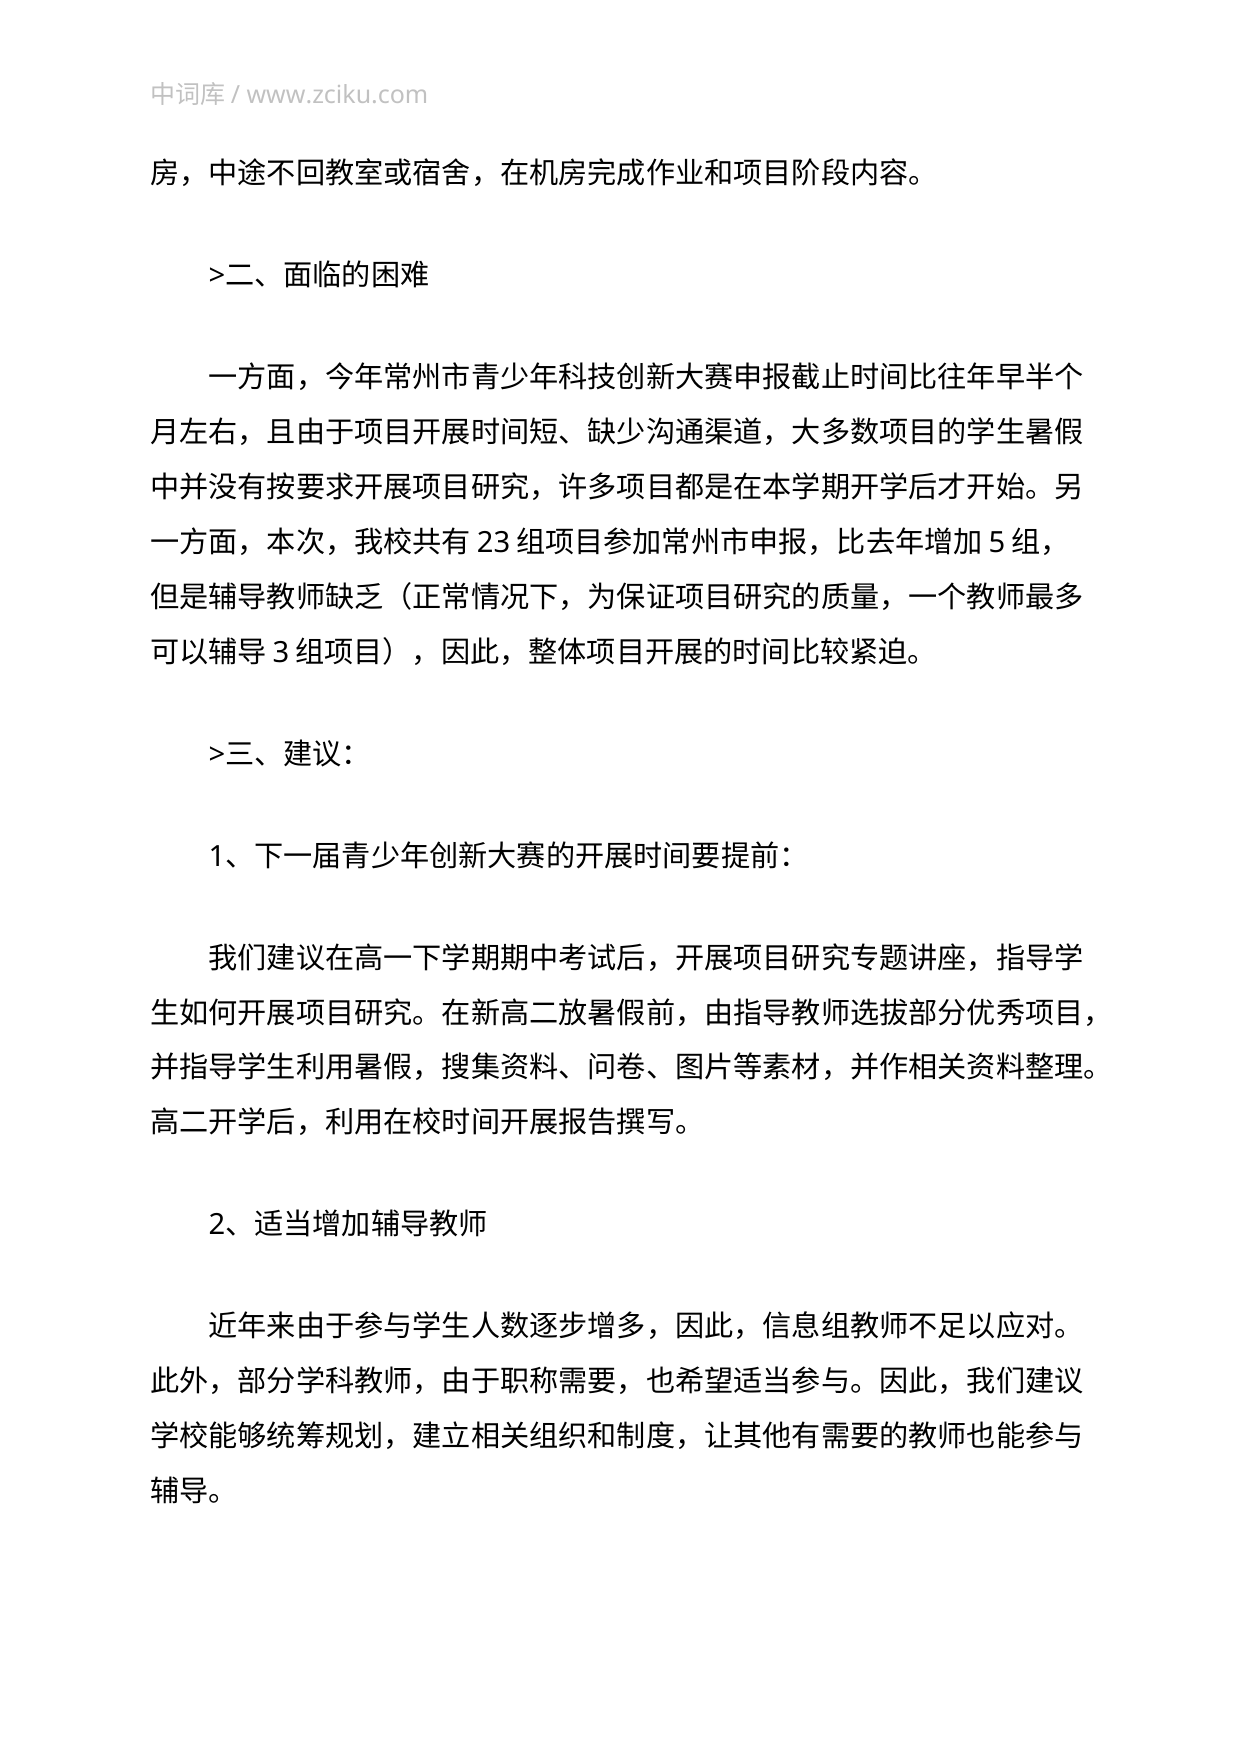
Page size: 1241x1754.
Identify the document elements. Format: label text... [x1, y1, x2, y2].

text 1、下一届青少年创新大赛的开展时间要提前： [150, 832, 1090, 875]
text >二、面临的困难 [150, 252, 1090, 294]
text 近年来由于参与学生人数逐步增多，因此，信息组教师不足以应对。此外，部分学科教师，由于职称需要，也希望适当参与。因此，我们建议学校能够统筹规划，建立相关组织和制度，让其他有需要的教师也能参与辅导。 [150, 1303, 1090, 1510]
text 一方面，今年常州市青少年科技创新大赛申报截止时间比往年早半个月左右，且由于项目开展时间短、缺少沟通渠道，大多数项目的学生暑假中并没有按要求开展项目研究，许多项目都是在本学期开学后才开始。另一方面，本次，我校共有23组项目参加常州市申报，比去年增加5组，但是辅导教师缺乏（正常情况下，为保证项目研究的质量，一个教师最多可以辅导3组项目），因此，整体项目开展的时间比较紧迫。 [150, 354, 1090, 671]
text 我们建议在高一下学期期中考试后，开展项目研究专题讲座，指导学生如何开展项目研究。在新高二放暑假前，由指导教师选拔部分优秀项目，并指导学生利用暑假，搜集资料、问卷、图片等素材，并作相关资料整理。高二开学后，利用在校时间开展报告撰写。 [150, 934, 1090, 1141]
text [150, 150, 1090, 192]
text >三、建议： [150, 730, 1090, 773]
text 2、适当增加辅导教师 [150, 1201, 1090, 1243]
